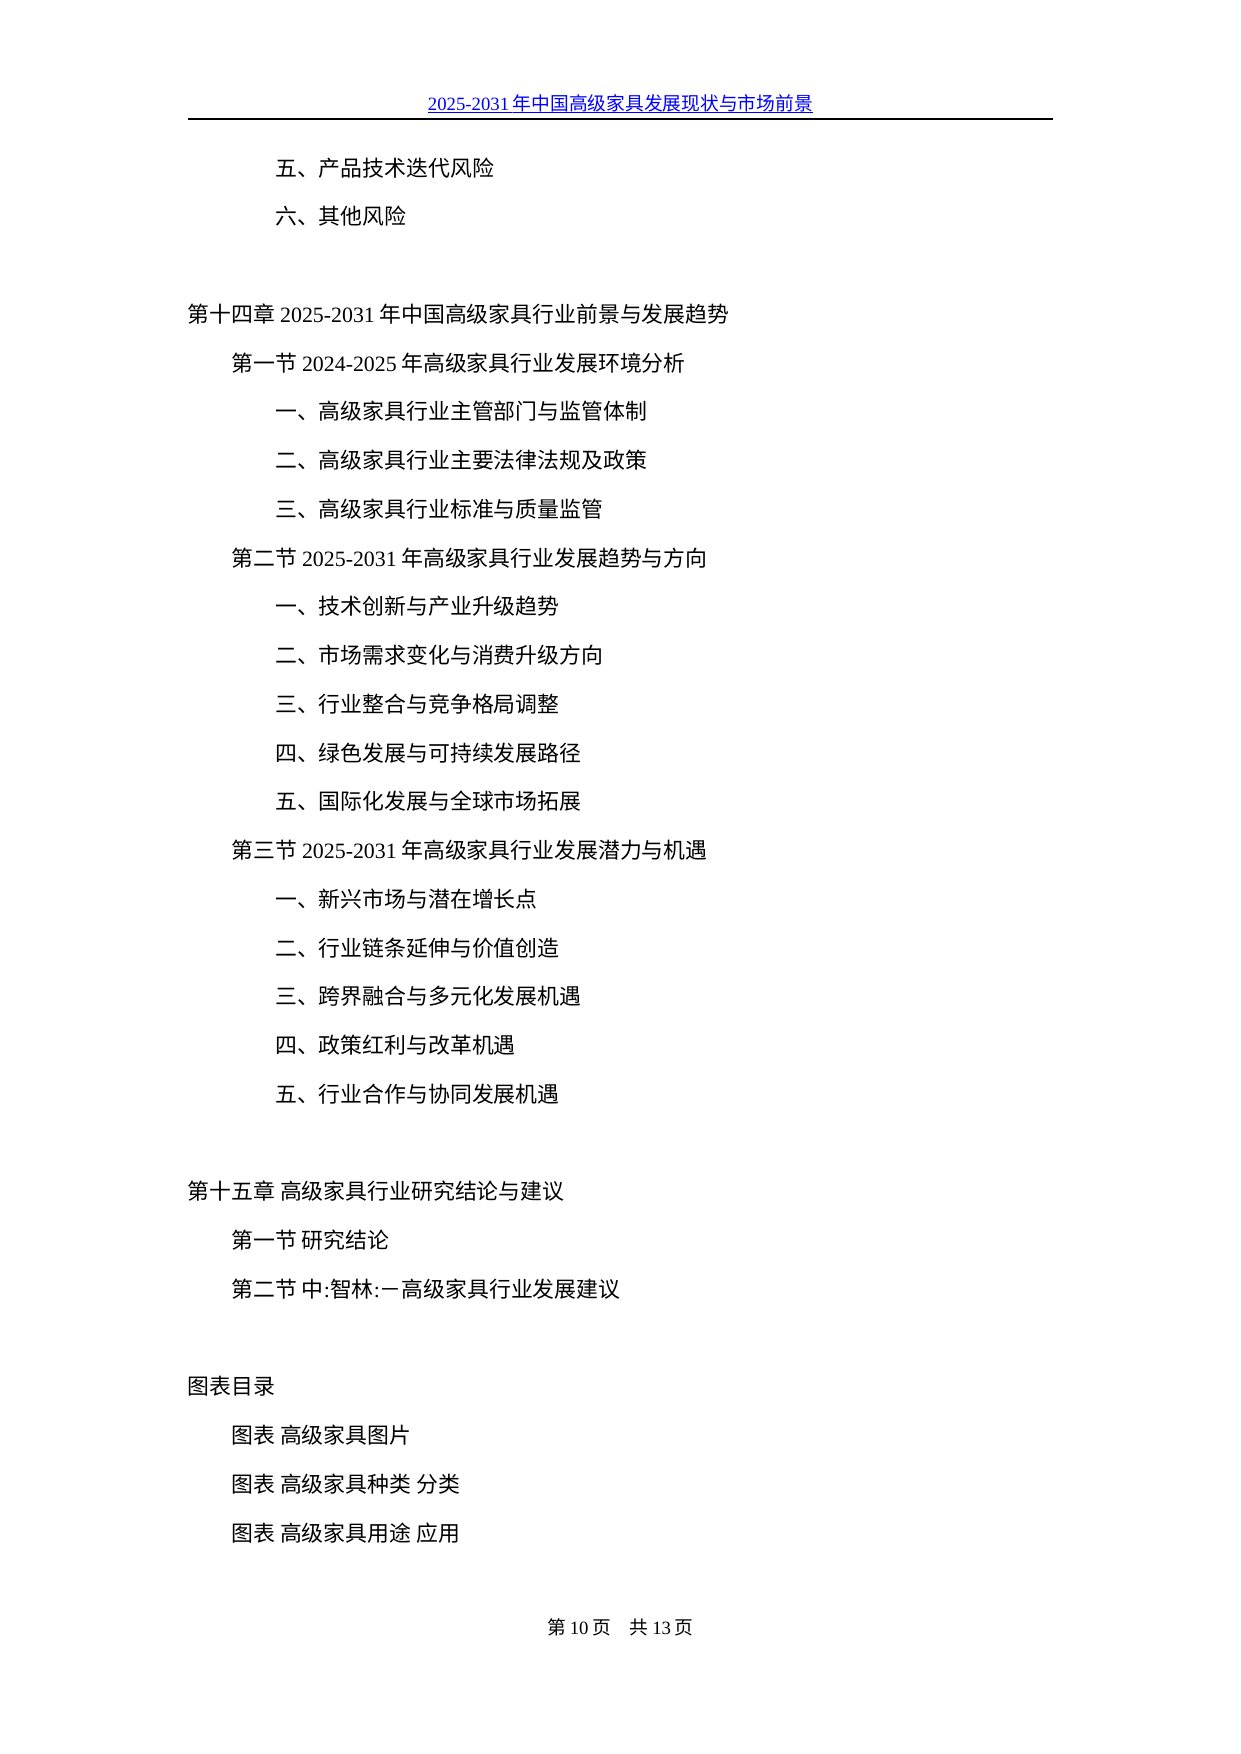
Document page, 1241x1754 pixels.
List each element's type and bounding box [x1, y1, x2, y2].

text [187, 150, 1053, 1548]
